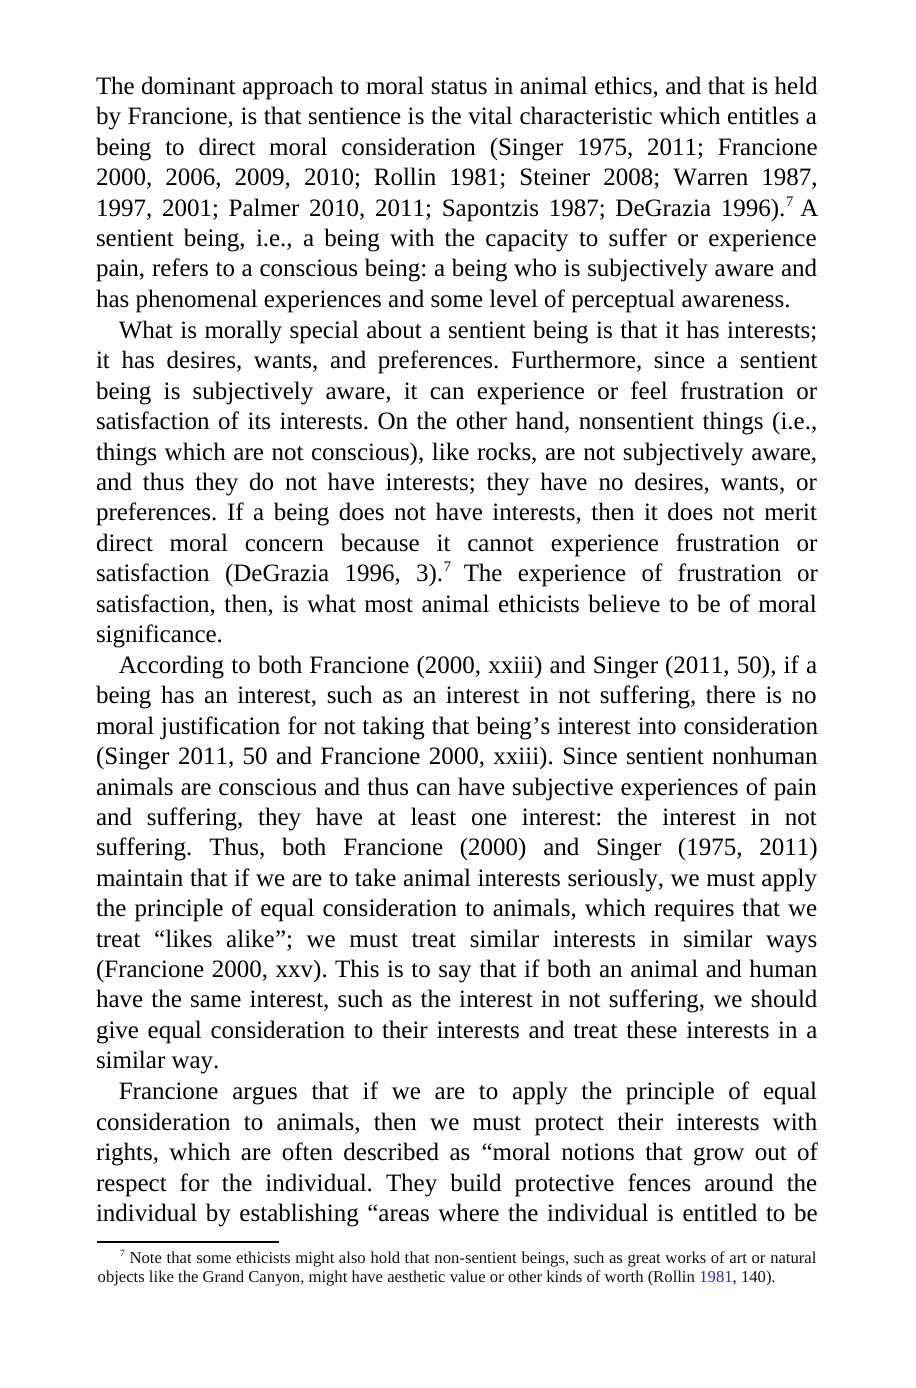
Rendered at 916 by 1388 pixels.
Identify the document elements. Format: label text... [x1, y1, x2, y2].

text According to both Francione (2000, xxiii) and Singer (2011, 50), if a being has an interest, such as an interest in not suffering, there is no moral justification for not taking that being’s interest into consideration (Singer 2011, 50 and Francione 2000, xxiii). Since sentient nonhuman animals are conscious and thus can have subjective experiences of pain and suffering, they have at least one interest: the interest in not suffering. Thus, both Francione (2000) and Singer (1975, 2011) maintain that if we are to take animal interests seriously, we must apply the principle of equal consideration to animals, which requires that we treat “likes alike”; we must treat similar interests in similar ways (Francione 2000, xxv). This is to say that if both an animal and human have the same interest, such as the interest in not suffering, we should give equal consideration to their interests and treat these interests in a similar way. [96, 650, 818, 1074]
text What is morally special about a sentient being is that it has interests; it has desires, wants, and preferences. Furthermore, since a sentient being is subjectively aware, it can experience or feel frustration or satisfaction of its interests. On the other hand, nonsentient things (i.e., things which are not conscious), like rocks, are not subjectively aware, and thus they do not have interests; they have no desires, wants, or preferences. If a being does not have interests, then it does not merit direct moral concern because it cannot experience frustration or satisfaction (DeGrazia 1996, 3). The experience of frustration or satisfaction, then, is what most animal ethicists believe to be of moral significance. [96, 315, 818, 648]
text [96, 1076, 818, 1227]
text The dominant approach to moral status in animal ethics, and that is held by Francione, is that sentience is the vital characteristic which entitles a being to direct moral consideration (Singer 1975, 2011; Francione 2000, 2006, 2009, 2010; Rollin 1981; Steiner 2008; Warren 1987, 1997, 2001; Palmer 2010, 2011; Sapontzis 1987; DeGrazia 1996).7 A sentient being, i.e., a being with the capacity to suffer or experience pain, refers to a conscious being: a being who is subjectively aware and has phenomenal experiences and some level of perceptual awareness. [96, 71, 818, 313]
